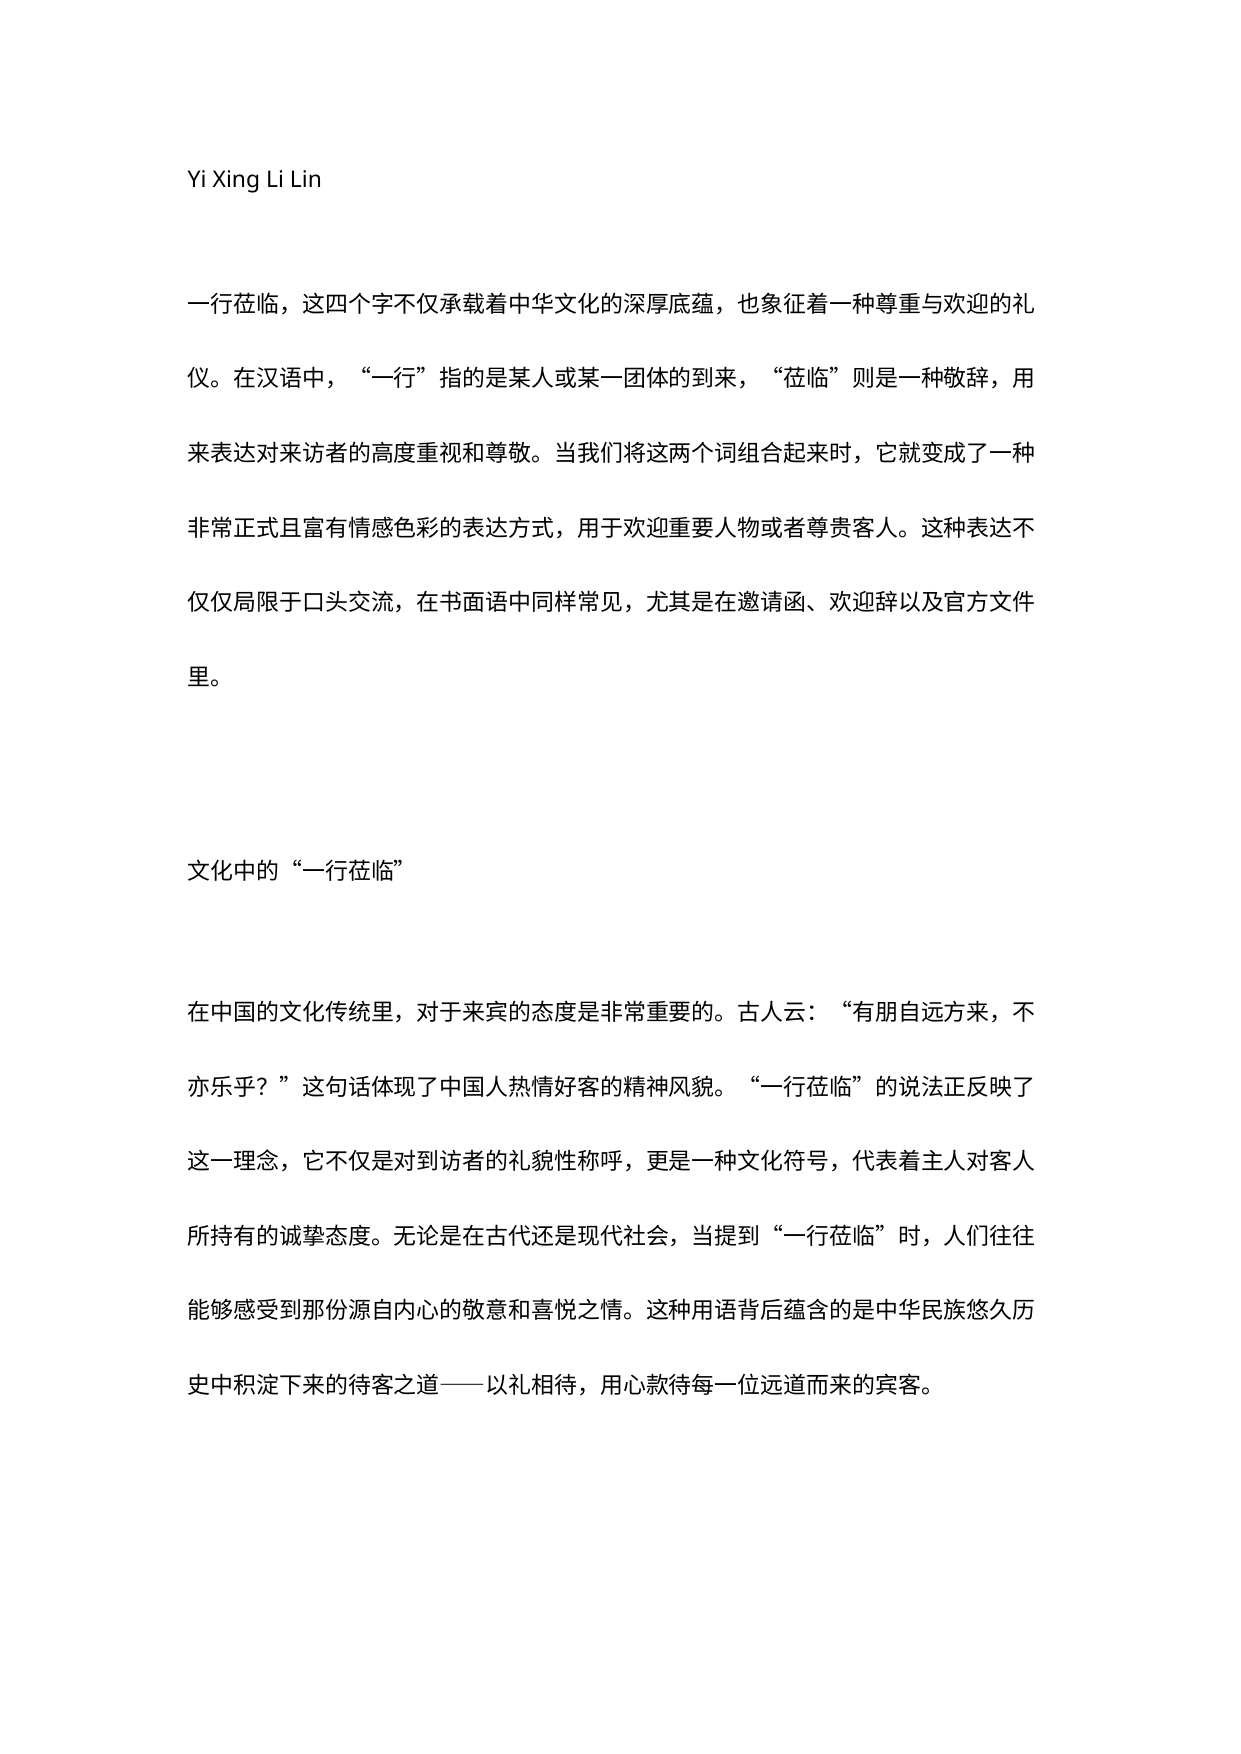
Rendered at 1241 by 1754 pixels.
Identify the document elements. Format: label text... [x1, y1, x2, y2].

text 文化中的“一行莅临” [187, 837, 1053, 902]
text Yi Xing Li Lin [187, 162, 1053, 194]
text 一行莅临，这四个字不仅承载着中华文化的深厚底蕴，也象征着一种尊重与欢迎的礼仪。在汉语中，“一行”指的是某人或某一团体的到来，“莅临”则是一种敬辞，用来表达对来访者的高度重视和尊敬。当我们将这两个词组合起来时，它就变成了一种非常正式且富有情感色彩的表达方式，用于欢迎重要人物或者尊贵客人。这种表达不仅仅局限于口头交流，在书面语中同样常见，尤其是在邀请函、欢迎辞以及官方文件里。 [187, 270, 1053, 708]
text 在中国的文化传统里，对于来宾的态度是非常重要的。古人云：“有朋自远方来，不亦乐乎？”这句话体现了中国人热情好客的精神风貌。“一行莅临”的说法正反映了这一理念，它不仅是对到访者的礼貌性称呼，更是一种文化符号，代表着主人对客人所持有的诚挚态度。无论是在古代还是现代社会，当提到“一行莅临”时，人们往往能够感受到那份源自内心的敬意和喜悦之情。这种用语背后蕴含的是中华民族悠久历史中积淀下来的待客之道——以礼相待，用心款待每一位远道而来的宾客。 [187, 978, 1053, 1416]
